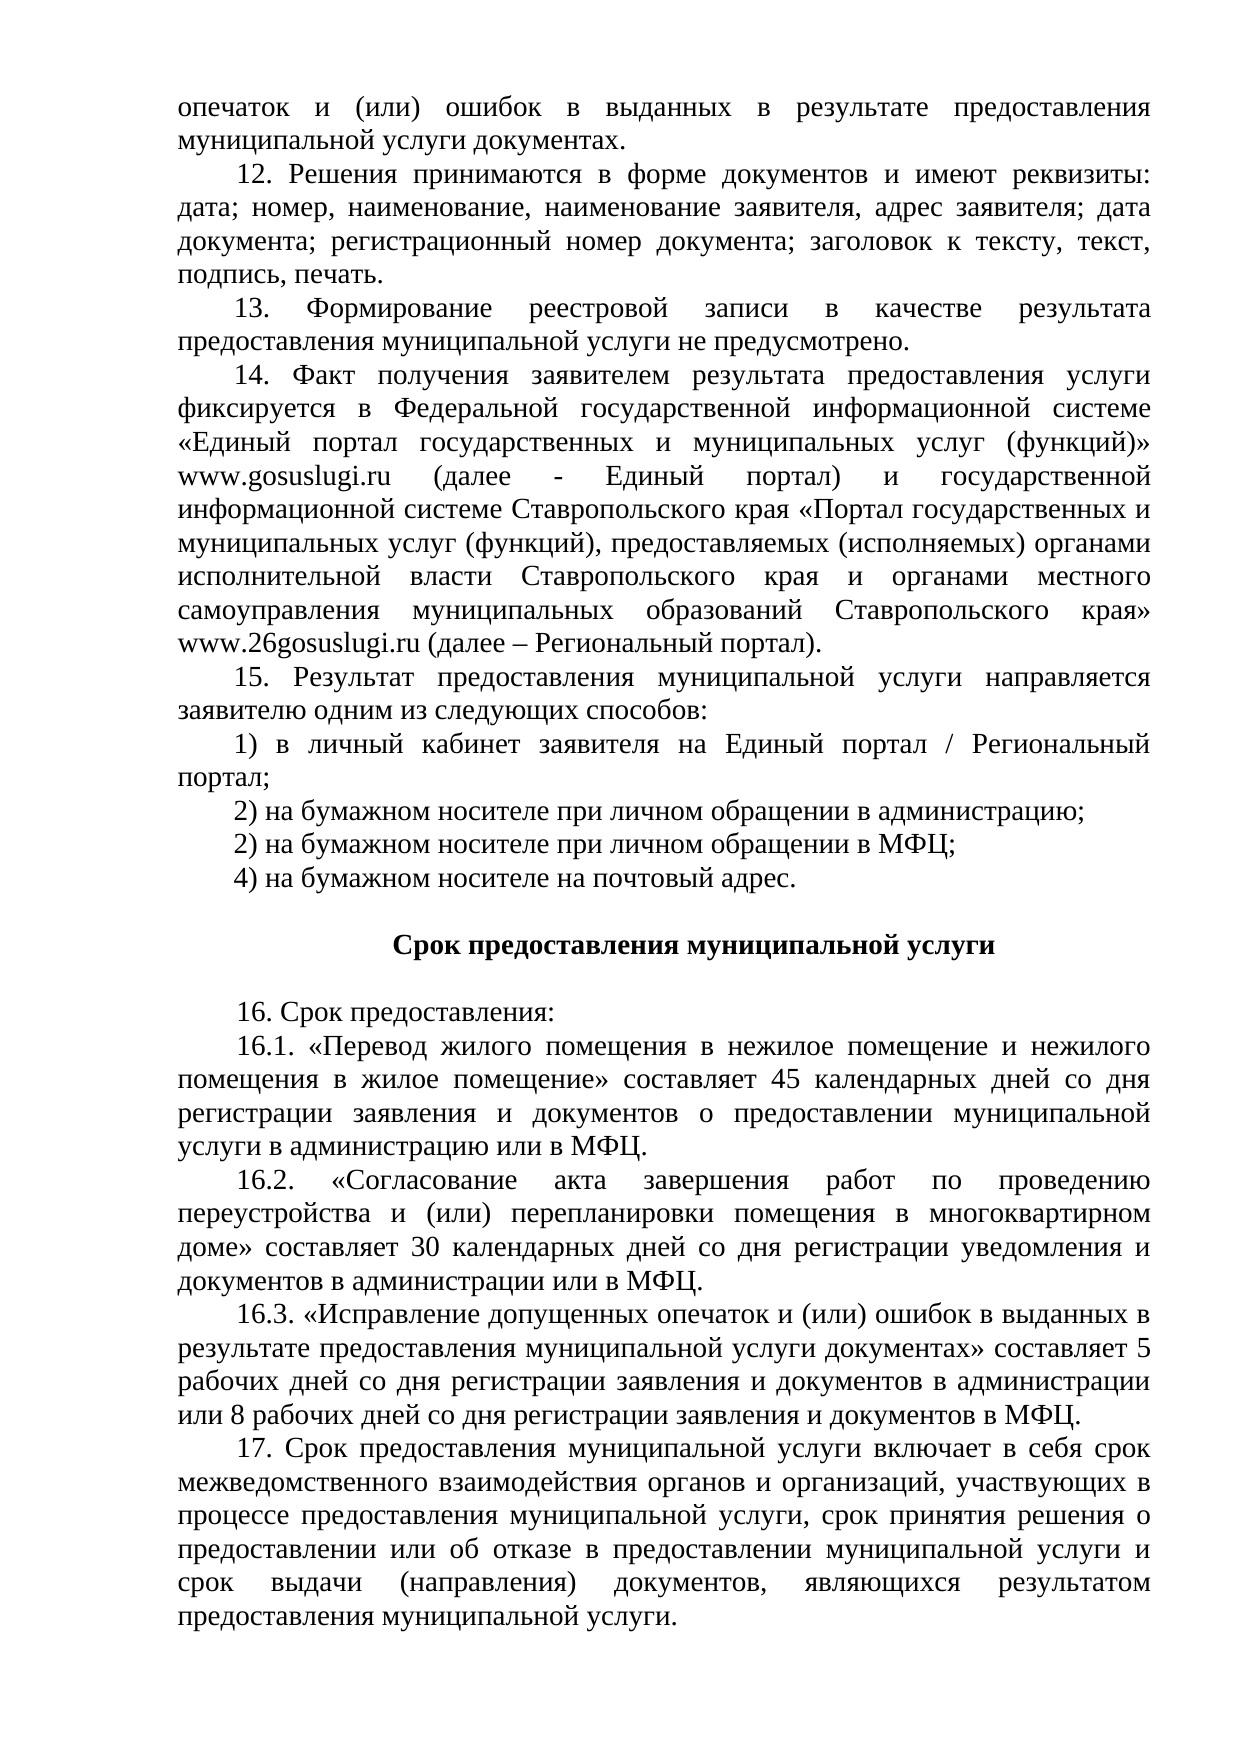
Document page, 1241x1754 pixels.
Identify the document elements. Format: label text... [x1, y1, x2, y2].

text 16. Срок предоставления: [177, 994, 1152, 1028]
text 2) на бумажном носителе при личном обращении в МФЦ; [177, 827, 1152, 860]
text 4) на бумажном носителе на почтовый адрес. [177, 860, 1152, 894]
text 16.2. «Согласование акта завершения работ по проведению переустройства и (или) перепланировки помещения в многоквартирном доме» составляет 30 календарных дней со дня регистрации уведомления и документов в администрации или в МФЦ. [177, 1162, 1152, 1296]
text 14. Факт получения заявителем результата предоставления услуги фиксируется в Федеральной государственной информационной системе «Единый портал государственных и муниципальных услуг (функций)» www.gosuslugi.ru (далее - Единый портал) и государственной информационной системе Ставропольского края «Портал государственных и муниципальных услуг (функций), предоставляемых (исполняемых) органами исполнительной власти Ставропольского края и органами местного самоуправления муниципальных образований Ставропольского края» www.26gosuslugi.ru (далее – Региональный портал). [177, 357, 1152, 659]
text 17. Срок предоставления муниципальной услуги включает в себя срок межведомственного взаимодействия органов и организаций, участвующих в процессе предоставления муниципальной услуги, срок принятия решения о предоставлении или об отказе в предоставлении муниципальной услуги и срок выдачи (направления) документов, являющихся результатом предоставления муниципальной услуги. [177, 1430, 1152, 1632]
text 12. Решения принимаются в форме документов и имеют реквизиты: дата; номер, наименование, наименование заявителя, адрес заявителя; дата документа; регистрационный номер документа; заголовок к тексту, текст, подпись, печать. [177, 156, 1152, 290]
text Срок предоставления муниципальной услуги [177, 927, 1152, 961]
text 16.3. «Исправление допущенных опечаток и (или) ошибок в выданных в результате предоставления муниципальной услуги документах» составляет 5 рабочих дней со дня регистрации заявления и документов в администрации или 8 рабочих дней со дня регистрации заявления и документов в МФЦ. [177, 1296, 1152, 1430]
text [177, 89, 1152, 156]
text 1) в личный кабинет заявителя на Единый портал / Региональный портал; [177, 726, 1152, 793]
text 2) на бумажном носителе при личном обращении в администрацию; [177, 793, 1152, 827]
text 15. Результат предоставления муниципальной услуги направляется заявителю одним из следующих способов: [177, 659, 1152, 726]
text 13. Формирование реестровой записи в качестве результата предоставления муниципальной услуги не предусмотрено. [177, 290, 1152, 357]
text 16.1. «Перевод жилого помещения в нежилое помещение и нежилого помещения в жилое помещение» составляет 45 календарных дней со дня регистрации заявления и документов о предоставлении муниципальной услуги в администрацию или в МФЦ. [177, 1028, 1152, 1162]
